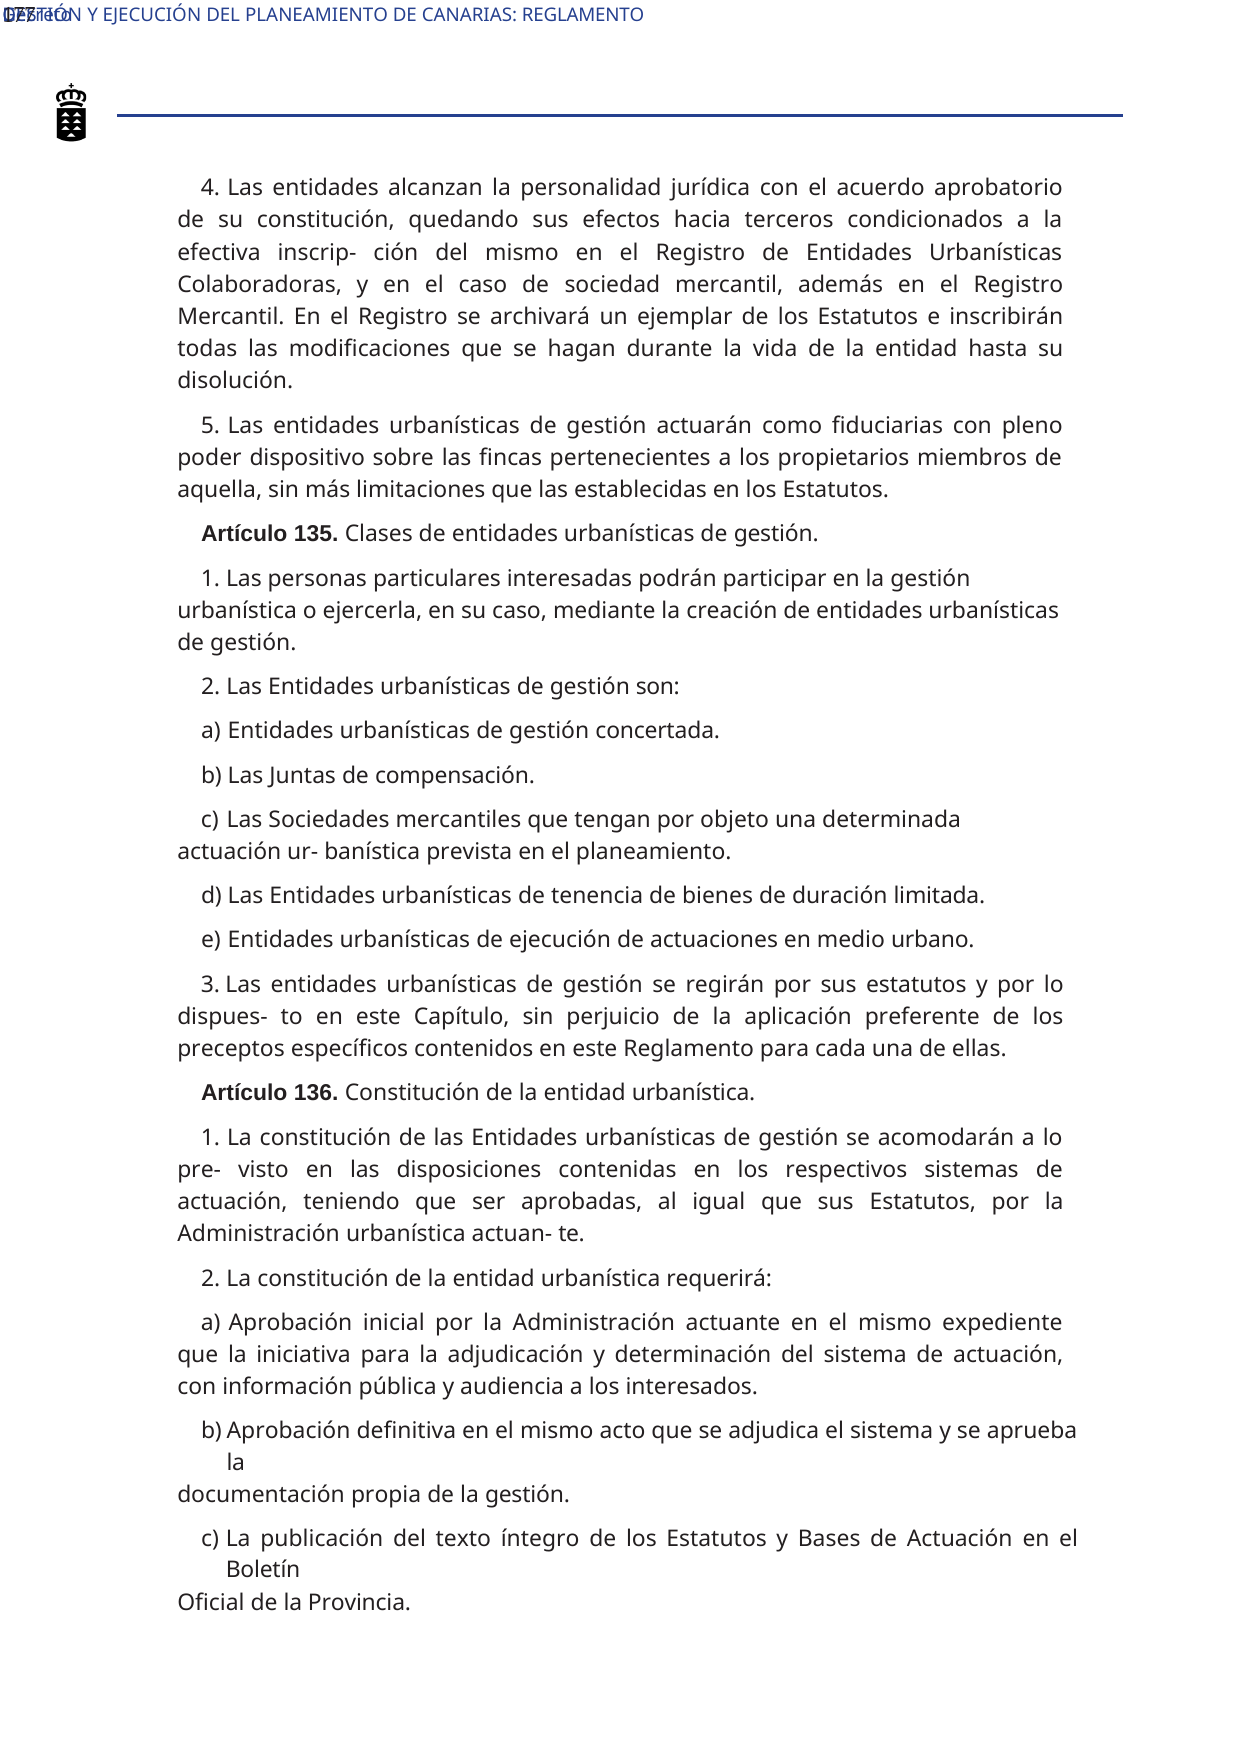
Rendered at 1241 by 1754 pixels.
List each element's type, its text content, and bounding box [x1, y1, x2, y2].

list Aprobación definitiva en el mismo acto que se adjudica el sistema y se aprueba la [201, 1414, 1078, 1477]
picture [55, 81, 87, 143]
text Artículo 135. Clases de entidades urbanísticas de gestión. [201, 517, 1078, 549]
list Las entidades urbanísticas de gestión actuarán como fiduciarias con pleno poder dispositivo sobre las fincas pertenecientes a los propietarios miembros de aquella, sin más limitaciones que las establecidas en los Estatutos. [177, 409, 1063, 504]
list Entidades urbanísticas de gestión concertada. [201, 714, 1078, 746]
list Las entidades urbanísticas de gestión se regirán por sus estatutos y por lo dispues- to en este Capítulo, sin perjuicio de la aplicación preferente de los preceptos específicos contenidos en este Reglamento para cada una de ellas. [177, 968, 1063, 1063]
list Entidades urbanísticas de ejecución de actuaciones en medio urbano. [201, 923, 1078, 955]
list La constitución de la entidad urbanística requerirá: [201, 1261, 1078, 1293]
list Las personas particulares interesadas podrán participar en la gestión urbanística o ejercerla, en su caso, mediante la creación de entidades urbanísticas de gestión. [177, 562, 1063, 657]
list La publicación del texto íntegro de los Estatutos y Bases de Actuación en el Boletín [201, 1522, 1078, 1585]
text Artículo 136. Constitución de la entidad urbanística. [201, 1076, 1078, 1107]
list Las entidades alcanzan la personalidad jurídica con el acuerdo aprobatorio de su constitución, quedando sus efectos hacia terceros condicionados a la efectiva inscrip- ción del mismo en el Registro de Entidades Urbanísticas Colaboradoras, y en el caso de sociedad mercantil, además en el Registro Mercantil. En el Registro se archivará un ejemplar de los Estatutos e inscribirán todas las modificaciones que se hagan durante la vida de la entidad hasta su disolución. [177, 171, 1063, 396]
text documentación propia de la gestión. [177, 1478, 1078, 1509]
list Las Entidades urbanísticas de gestión son: [201, 670, 1078, 701]
list La constitución de las Entidades urbanísticas de gestión se acomodarán a lo pre- visto en las disposiciones contenidas en los respectivos sistemas de actuación, teniendo que ser aprobadas, al igual que sus Estatutos, por la Administración urbanística actuan- te. [177, 1121, 1063, 1248]
list Las Sociedades mercantiles que tengan por objeto una determinada actuación ur- banística prevista en el planeamiento. [177, 803, 1063, 866]
list Aprobación inicial por la Administración actuante en el mismo expediente que la iniciativa para la adjudicación y determinación del sistema de actuación, con información pública y audiencia a los interesados. [177, 1306, 1063, 1401]
list Las Juntas de compensación. [201, 759, 1078, 790]
list Las Entidades urbanísticas de tenencia de bienes de duración limitada. [201, 879, 1078, 910]
text Oficial de la Provincia. [177, 1586, 1078, 1617]
